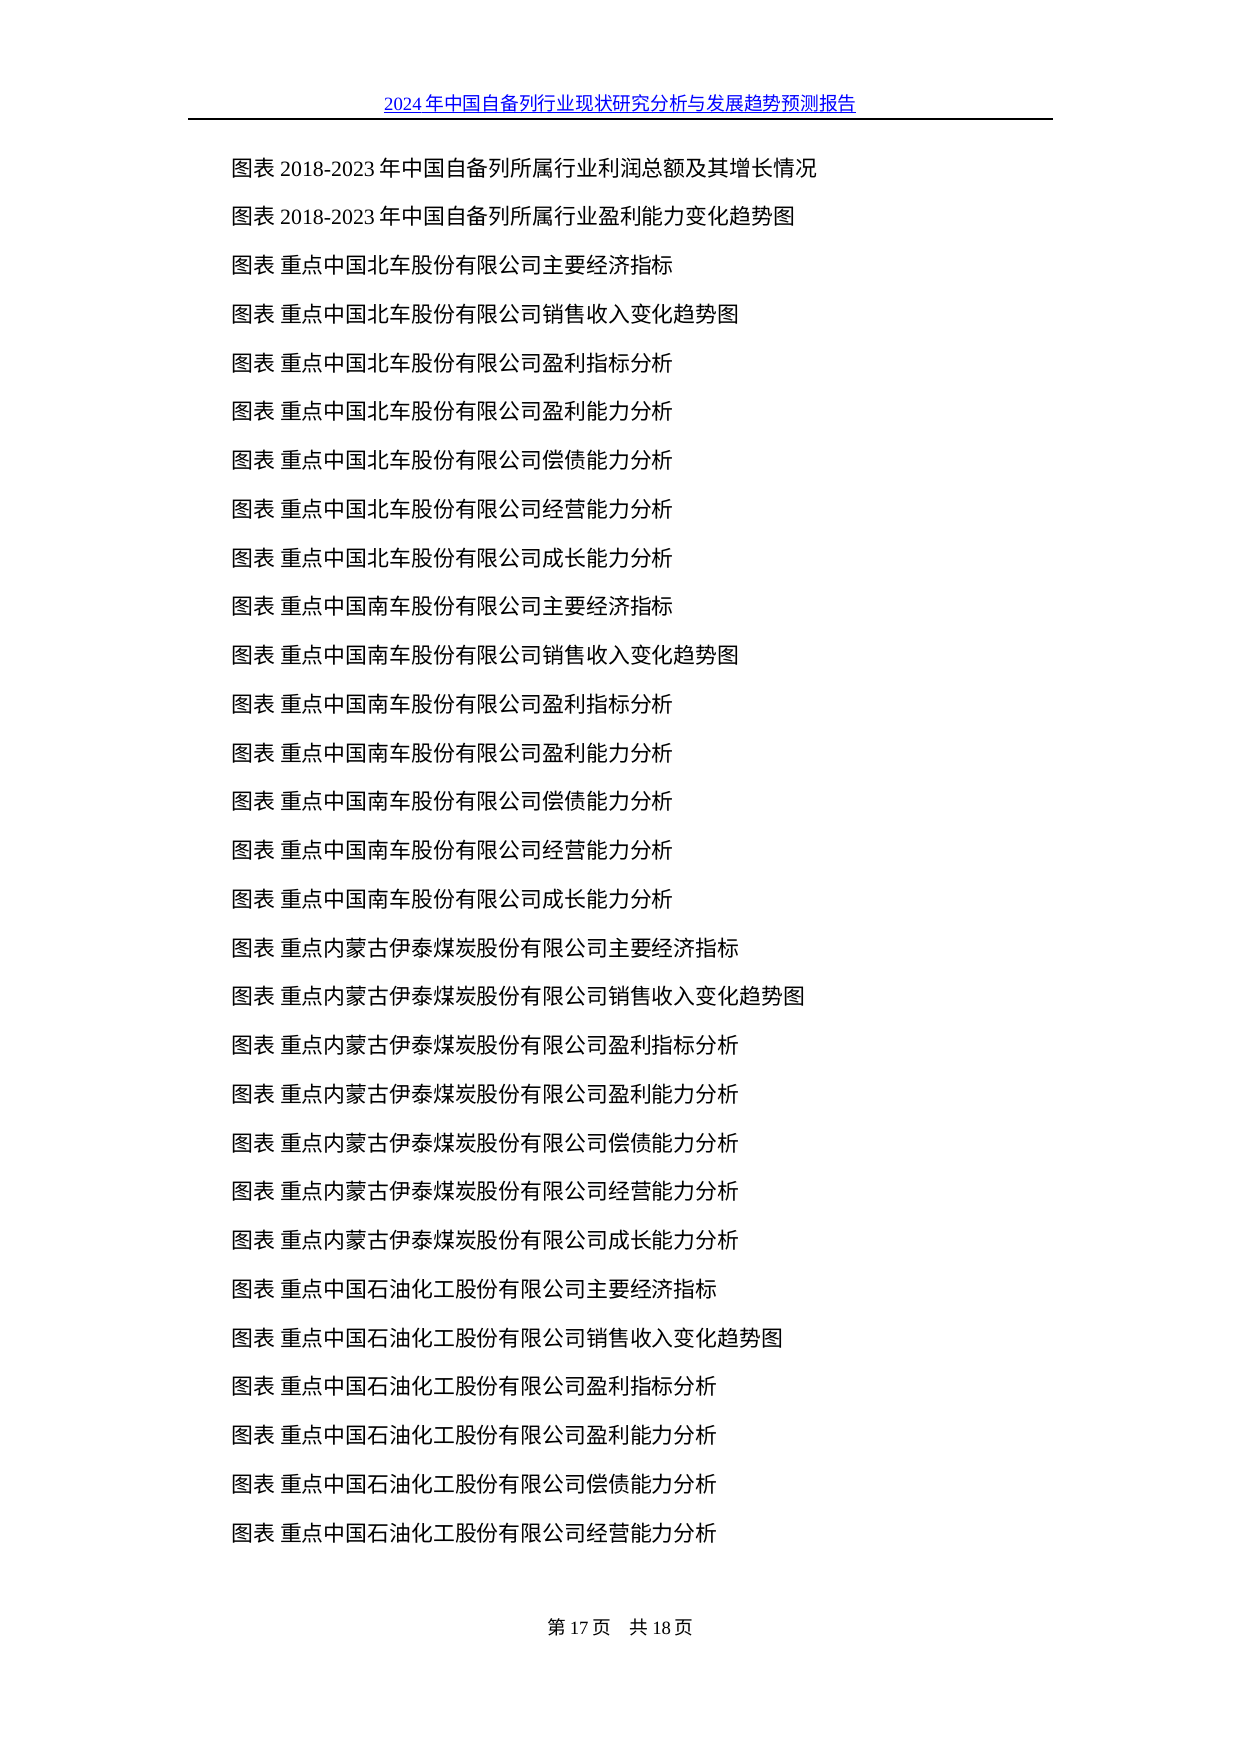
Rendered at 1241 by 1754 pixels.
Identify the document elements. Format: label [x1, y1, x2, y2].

text [187, 150, 1053, 1548]
